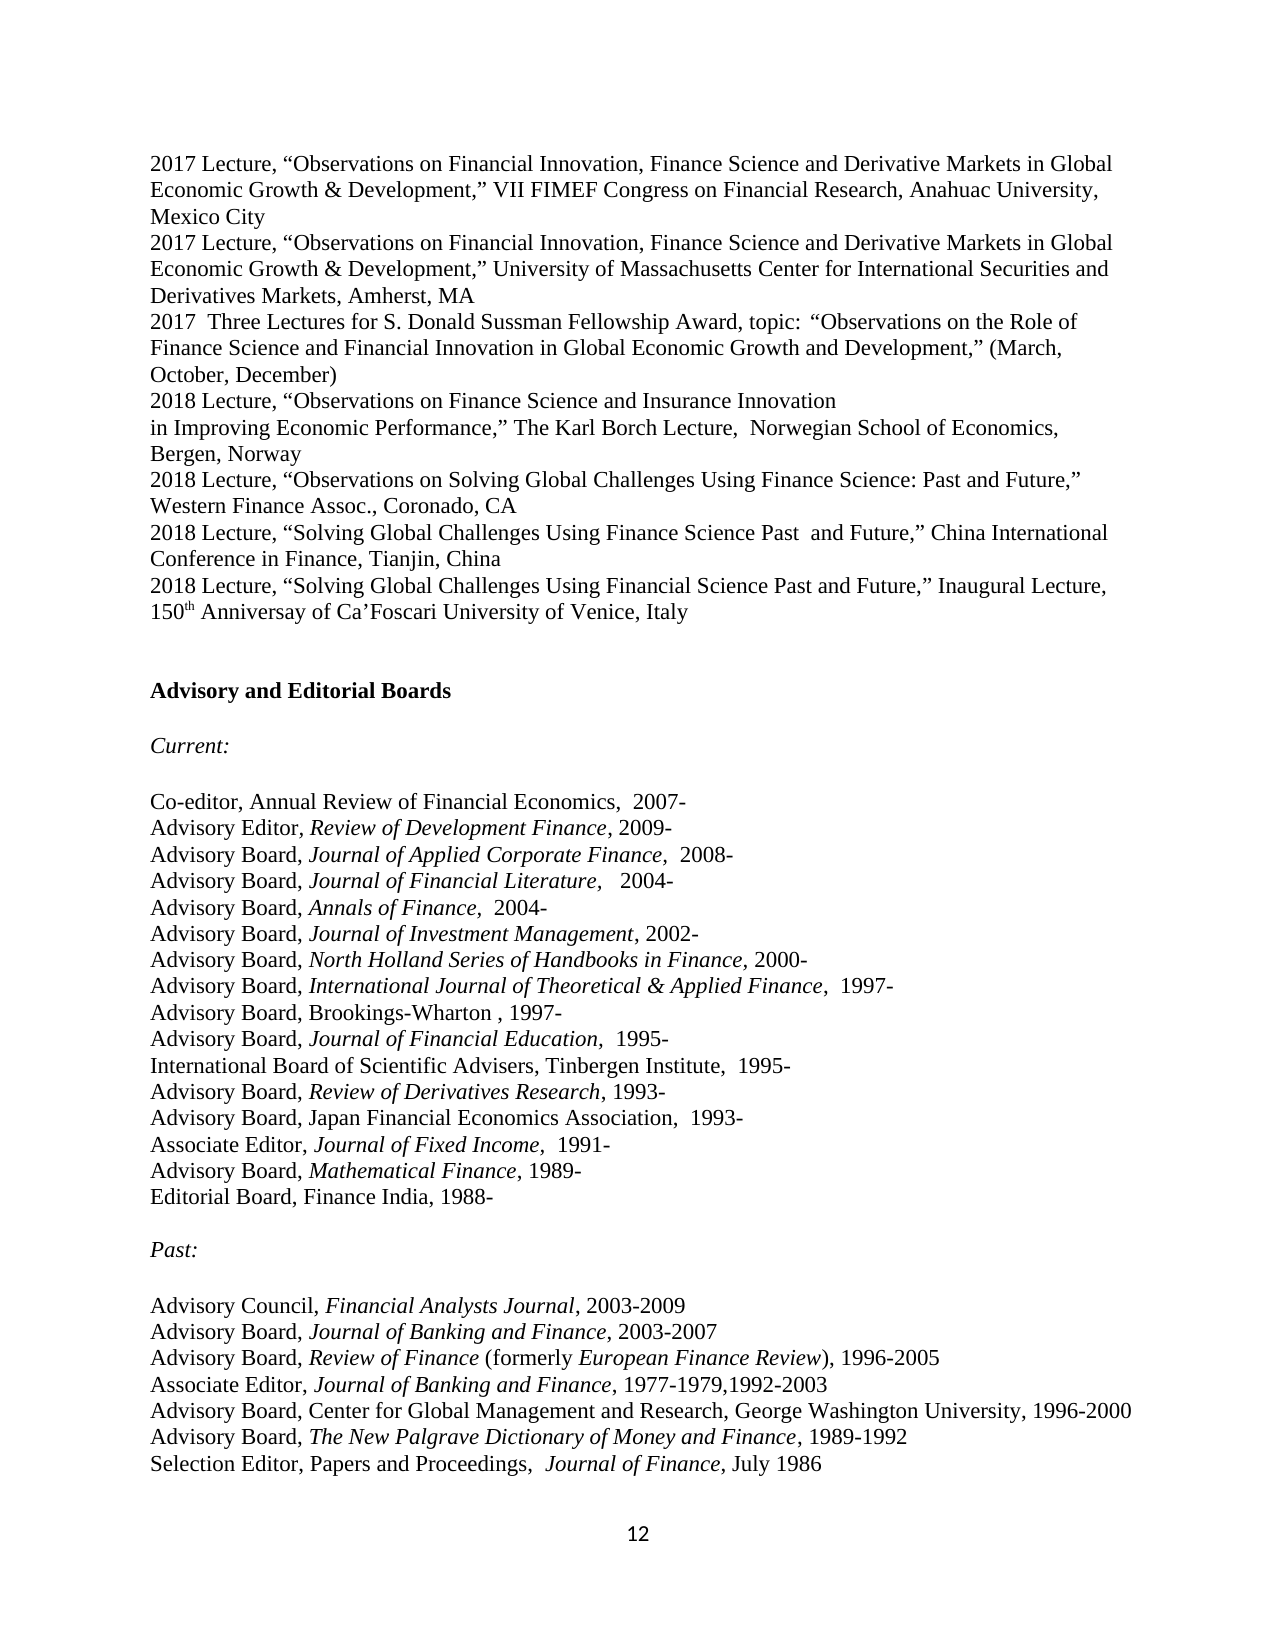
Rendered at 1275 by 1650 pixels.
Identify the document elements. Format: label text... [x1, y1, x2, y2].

text 2018 Lecture, “Observations on Finance Science and Insurance Innovation in Improving Economic Performance,” The Karl Borch Lecture, Norwegian School of Economics, Bergen, Norway [150, 387, 1125, 466]
text 2017 Three Lectures for S. Donald Sussman Fellowship Award, topic: “Observations on the Role of Finance Science and Financial Innovation in Global Economic Growth and Development,” (March, October, December) [150, 308, 1125, 387]
text 2018 Lecture, “Solving Global Challenges Using Financial Science Past and Future,” Inaugural Lecture, 150th Anniversay of Ca’Foscari University of Venice, Italy [150, 572, 1125, 624]
text Past: [150, 1236, 1162, 1262]
text Co-editor, Annual Review of Financial Economics, 2007- [150, 788, 1162, 814]
text Current: [150, 733, 1162, 759]
text 2018 Lecture, “Observations on Solving Global Challenges Using Finance Science: Past and Future,” Western Finance Assoc., Coronado, CA [150, 466, 1125, 519]
text Advisory Editor, Review of Development Finance, 2009- Advisory Board, Journal of Applied Corporate Finance, 2008- Advisory Board, Journal of Financial Literature, 2004- Advisory Board, Annals of Finance, 2004- Advisory Board, Journal of Investment Management, 2002- Advisory Board, North Holland Series of Handbooks in Finance, 2000- Advisory Board, International Journal of Theoretical & Applied Finance, 1997- Advisory Board, Brookings-Wharton , 1997- Advisory Board, Journal of Financial Education, 1995- International Board of Scientific Advisers, Tinbergen Institute, 1995- Advisory Board, Review of Derivatives Research, 1993- Advisory Board, Japan Financial Economics Association, 1993- [150, 814, 1162, 1131]
text 2017 Lecture, “Observations on Financial Innovation, Finance Science and Derivative Markets in Global Economic Growth & Development,” VII FIMEF Congress on Financial Research, Anahuac University, Mexico City [150, 150, 1125, 229]
text 2017 Lecture, “Observations on Financial Innovation, Finance Science and Derivative Markets in Global Economic Growth & Development,” University of Massachusetts Center for International Securities and Derivatives Markets, Amherst, MA [150, 229, 1125, 308]
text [150, 1292, 1162, 1476]
text Associate Editor, Journal of Fixed Income, 1991- Advisory Board, Mathematical Finance, 1989- Editorial Board, Finance India, 1988- [150, 1131, 1162, 1210]
text 2018 Lecture, “Solving Global Challenges Using Finance Science Past and Future,” China International Conference in Finance, Tianjin, China [150, 519, 1125, 572]
text Advisory and Editorial Boards [150, 677, 1162, 703]
